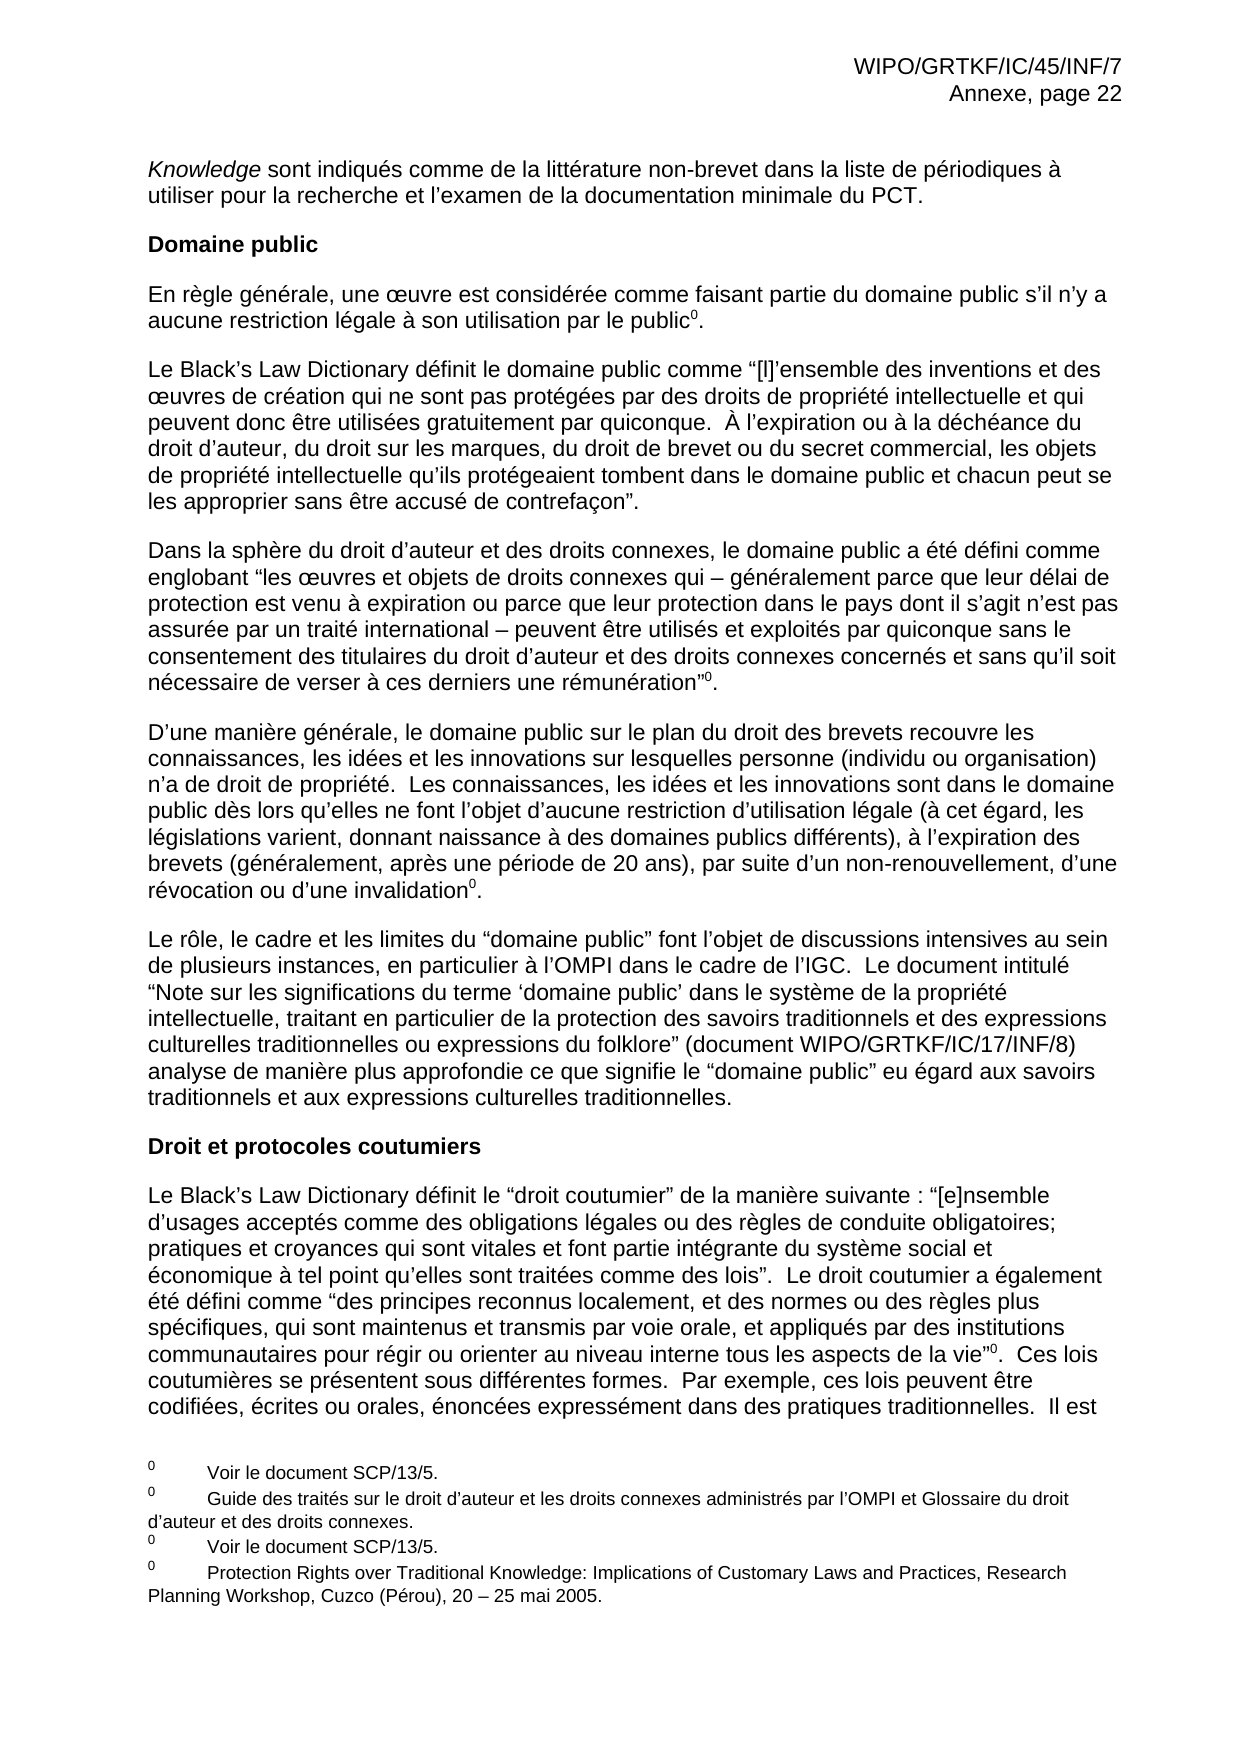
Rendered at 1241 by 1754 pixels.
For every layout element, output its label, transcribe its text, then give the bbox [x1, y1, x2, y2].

subtitle Droit et protocoles coutumiers [148, 1133, 1122, 1159]
text Dans la sphère du droit d’auteur et des droits connexes, le domaine public a été défini comme englobant “les œuvres et objets de droits connexes qui – généralement parce que leur délai de protection est venu à expiration ou parce que leur protection dans le pays dont il s’agit n’est pas assurée par un traité international – peuvent être utilisés et exploités par quiconque sans le consentement des titulaires du droit d’auteur et des droits connexes concernés et sans qu’il soit nécessaire de verser à ces derniers une rémunération”. [148, 537, 1122, 696]
text D’une manière générale, le domaine public sur le plan du droit des brevets recouvre les connaissances, les idées et les innovations sur lesquelles personne (individu ou organisation) n’a de droit de propriété. Les connaissances, les idées et les innovations sont dans le domaine public dès lors qu’elles ne font l’objet d’aucune restriction d’utilisation légale (à cet égard, les législations varient, donnant naissance à des domaines publics différents), à l’expiration des brevets (généralement, après une période de 20 ans), par suite d’un non-renouvellement, d’une révocation ou d’une invalidation. [148, 718, 1122, 903]
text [148, 156, 1122, 208]
text En règle générale, une œuvre est considérée comme faisant partie du domaine public s’il n’y a aucune restriction légale à son utilisation par le public. [148, 281, 1122, 333]
text Le Black’s Law Dictionary définit le domaine public comme “[l]’ensemble des inventions et des œuvres de création qui ne sont pas protégées par des droits de propriété intellectuelle et qui peuvent donc être utilisées gratuitement par quiconque. À l’expiration ou à la déchéance du droit d’auteur, du droit sur les marques, du droit de brevet ou du secret commercial, les objets de propriété intellectuelle qu’ils protégeaient tombent dans le domaine public et chacun peut se les approprier sans être accusé de contrefaçon”. [148, 356, 1122, 514]
subtitle Domaine public [148, 231, 1122, 258]
text Le rôle, le cadre et les limites du “domaine public” font l’objet de discussions intensives au sein de plusieurs instances, en particulier à l’OMPI dans le cadre de l’IGC. Le document intitulé “Note sur les significations du terme ‘domaine public’ dans le système de la propriété intellectuelle, traitant en particulier de la protection des savoirs traditionnels et des expressions culturelles traditionnelles ou expressions du folklore” (document WIPO/GRTKF/IC/17/INF/8) analyse de manière plus approfondie ce que signifie le “domaine public” eu égard aux savoirs traditionnels et aux expressions culturelles traditionnelles. [148, 926, 1122, 1110]
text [148, 1182, 1122, 1420]
